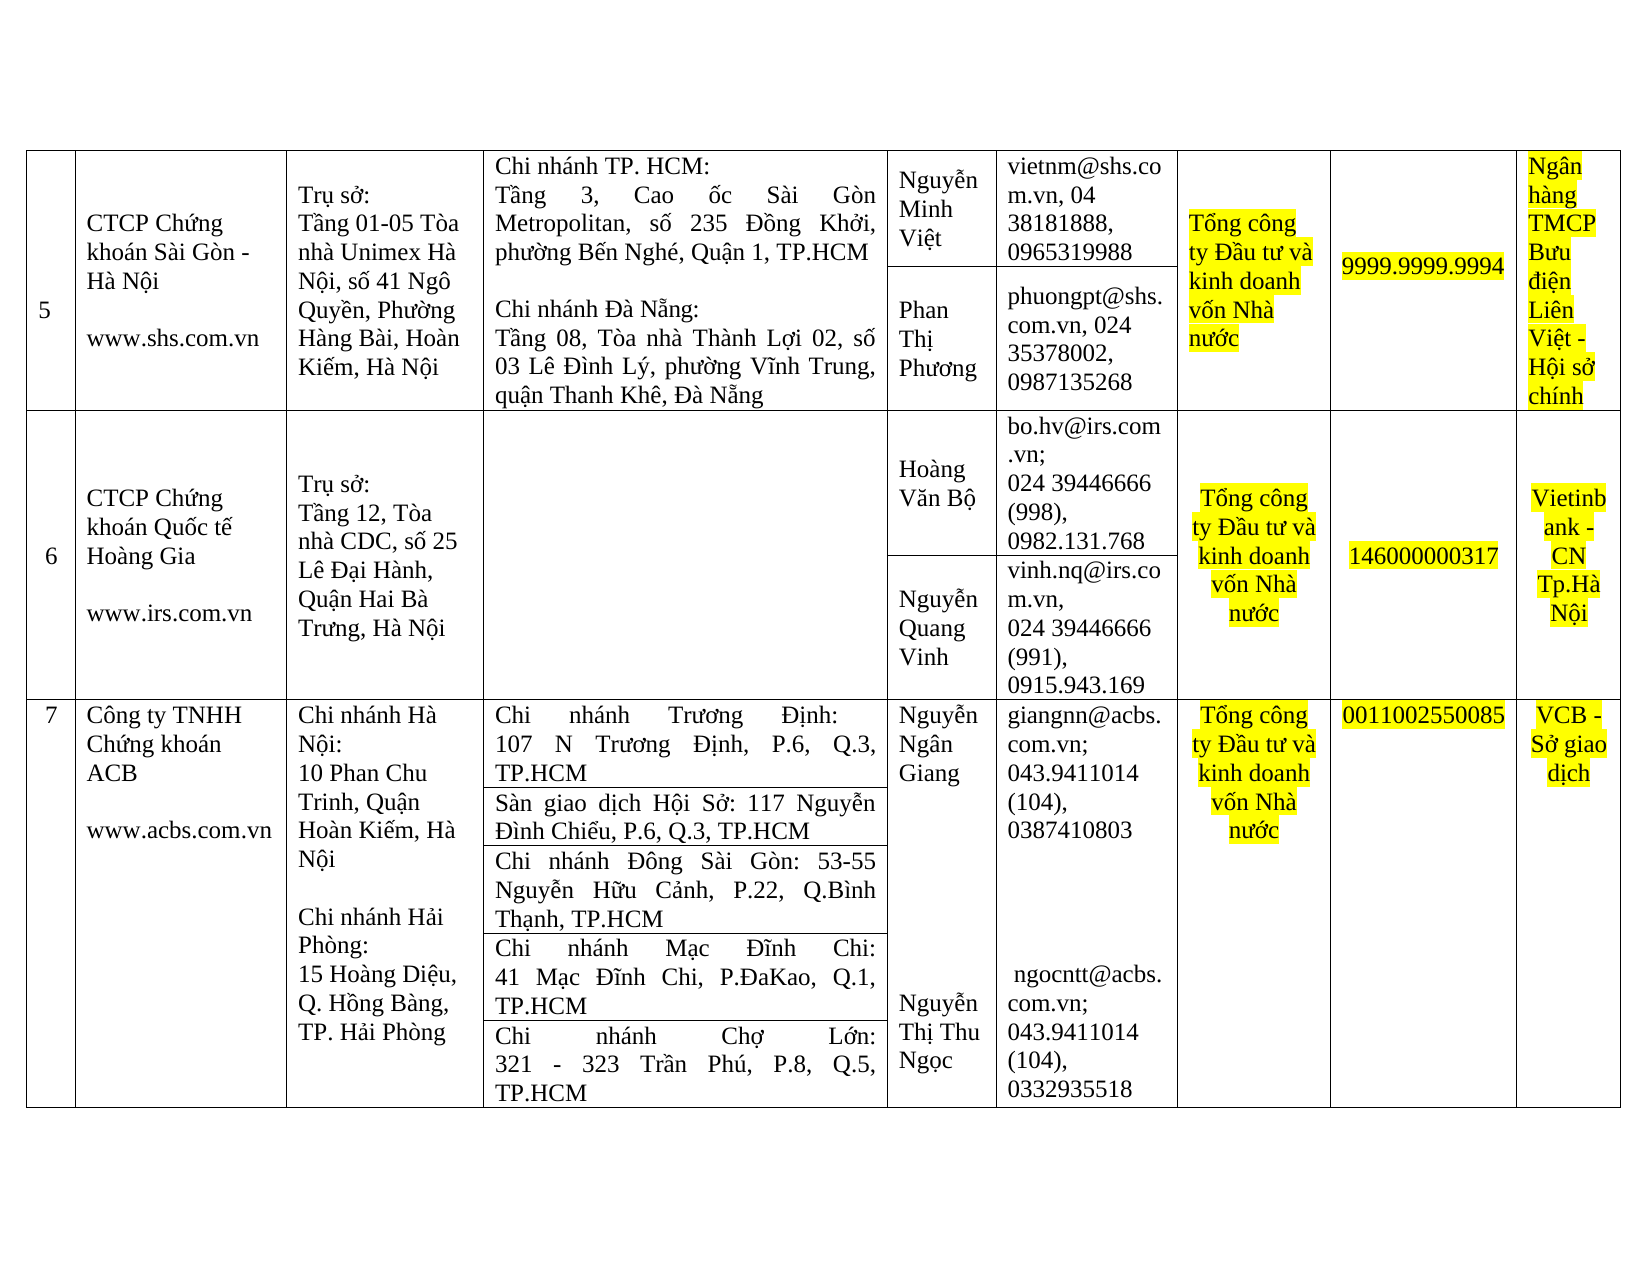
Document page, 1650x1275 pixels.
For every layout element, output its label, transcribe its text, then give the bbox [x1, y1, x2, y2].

table_cell 6 [27, 411, 75, 699]
table_cell Chi nhánh Đông Sài Gòn: 53-55 Nguyễn Hữu Cảnh, P.22, Q.Bình Thạnh, TP.HCM [484, 846, 887, 932]
table_cell 0011002550085 [1331, 700, 1516, 1107]
table_cell Chi nhánh TP. HCM: Tầng 3, Cao ốc Sài Gòn Metropolitan, số 235 Đồng Khởi, phường Bến Nghé, Quận 1, TP.HCM Chi nhánh Đà Nẵng: Tầng 08, Tòa nhà Thành Lợi 02, số 03 Lê Đình Lý, phường Vĩnh Trung, quận Thanh Khê, Đà Nẵng [484, 151, 887, 410]
table_cell Chi nhánh Trương Định: 107 N Trương Định, P.6, Q.3, TP.HCM [484, 700, 887, 787]
table_cell Tổng công ty Đầu tư và kinh doanh vốn Nhà nước [1178, 700, 1330, 1107]
table_cell Nguyễn Minh Việt [888, 151, 996, 266]
table_cell [484, 411, 887, 699]
table_cell Hoàng Văn Bộ [888, 411, 996, 554]
table_cell vinh.nq@irs.com.vn, 024 39446666 (991), 0915.943.169 [997, 556, 1177, 699]
table_cell bo.hv@irs.com.vn; 024 39446666 (998), 0982.131.768 [997, 411, 1177, 554]
table_cell CTCP Chứng khoán Quốc tế Hoàng Gia www.irs.com.vn [76, 411, 286, 699]
table_cell Tổng công ty Đầu tư và kinh doanh vốn Nhà nước [1178, 411, 1330, 699]
table_cell Nguyễn Quang Vinh [888, 556, 996, 699]
table_cell Trụ sở: Tầng 12, Tòa nhà CDC, số 25 Lê Đại Hành, Quận Hai Bà Trưng, Hà Nội [287, 411, 483, 699]
table_cell 7 [27, 700, 75, 1107]
table_cell Ngân hàng TMCP Bưu điện Liên Việt - Hội sở chính [1517, 151, 1620, 410]
table_cell 9999.9999.9994 [1331, 151, 1516, 410]
table_cell Sàn giao dịch Hội Sở: 117 Nguyễn Đình Chiểu, P.6, Q.3, TP.HCM [484, 788, 887, 845]
table_cell phuongpt@shs.com.vn, 024 35378002, 0987135268 [997, 267, 1177, 410]
table_cell Trụ sở: Tầng 01-05 Tòa nhà Unimex Hà Nội, số 41 Ngô Quyền, Phường Hàng Bài, Hoàn Kiếm, Hà Nội [287, 151, 483, 410]
table_cell vietnm@shs.com.vn, 04 38181888, 0965319988 [997, 151, 1177, 266]
table_cell VCB - Sở giao dịch [1517, 700, 1620, 1107]
table_cell CTCP Chứng khoán Sài Gòn - Hà Nội www.shs.com.vn [76, 151, 286, 410]
table_cell 146000000317 [1331, 411, 1516, 699]
table_cell Chi nhánh Hà Nội: 10 Phan Chu Trinh, Quận Hoàn Kiếm, Hà Nội Chi nhánh Hải Phòng: 15 Hoàng Diệu, Q. Hồng Bàng, TP. Hải Phòng [287, 700, 483, 1107]
table_cell Phan Thị Phương [888, 267, 996, 410]
table_cell Công ty TNHH Chứng khoán ACB www.acbs.com.vn [76, 700, 286, 1107]
table_cell giangnn@acbs.com.vn; 043.9411014 (104), 0387410803 ngocntt@acbs.com.vn; 043.9411014 (104), 0332935518 [997, 700, 1177, 1107]
table_cell Vietinbank - CN Tp.Hà Nội [1517, 411, 1620, 699]
table_cell Chi nhánh Chợ Lớn: 321 - 323 Trần Phú, P.8, Q.5, TP.HCM [484, 1021, 887, 1107]
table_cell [1178, 151, 1330, 410]
table_cell Chi nhánh Mạc Đĩnh Chi: 41 Mạc Đĩnh Chi, P.ĐaKao, Q.1, TP.HCM [484, 934, 887, 1020]
table_cell Nguyễn Ngân Giang Nguyễn Thị Thu Ngọc [888, 700, 996, 1107]
table_cell 5 [27, 151, 75, 410]
